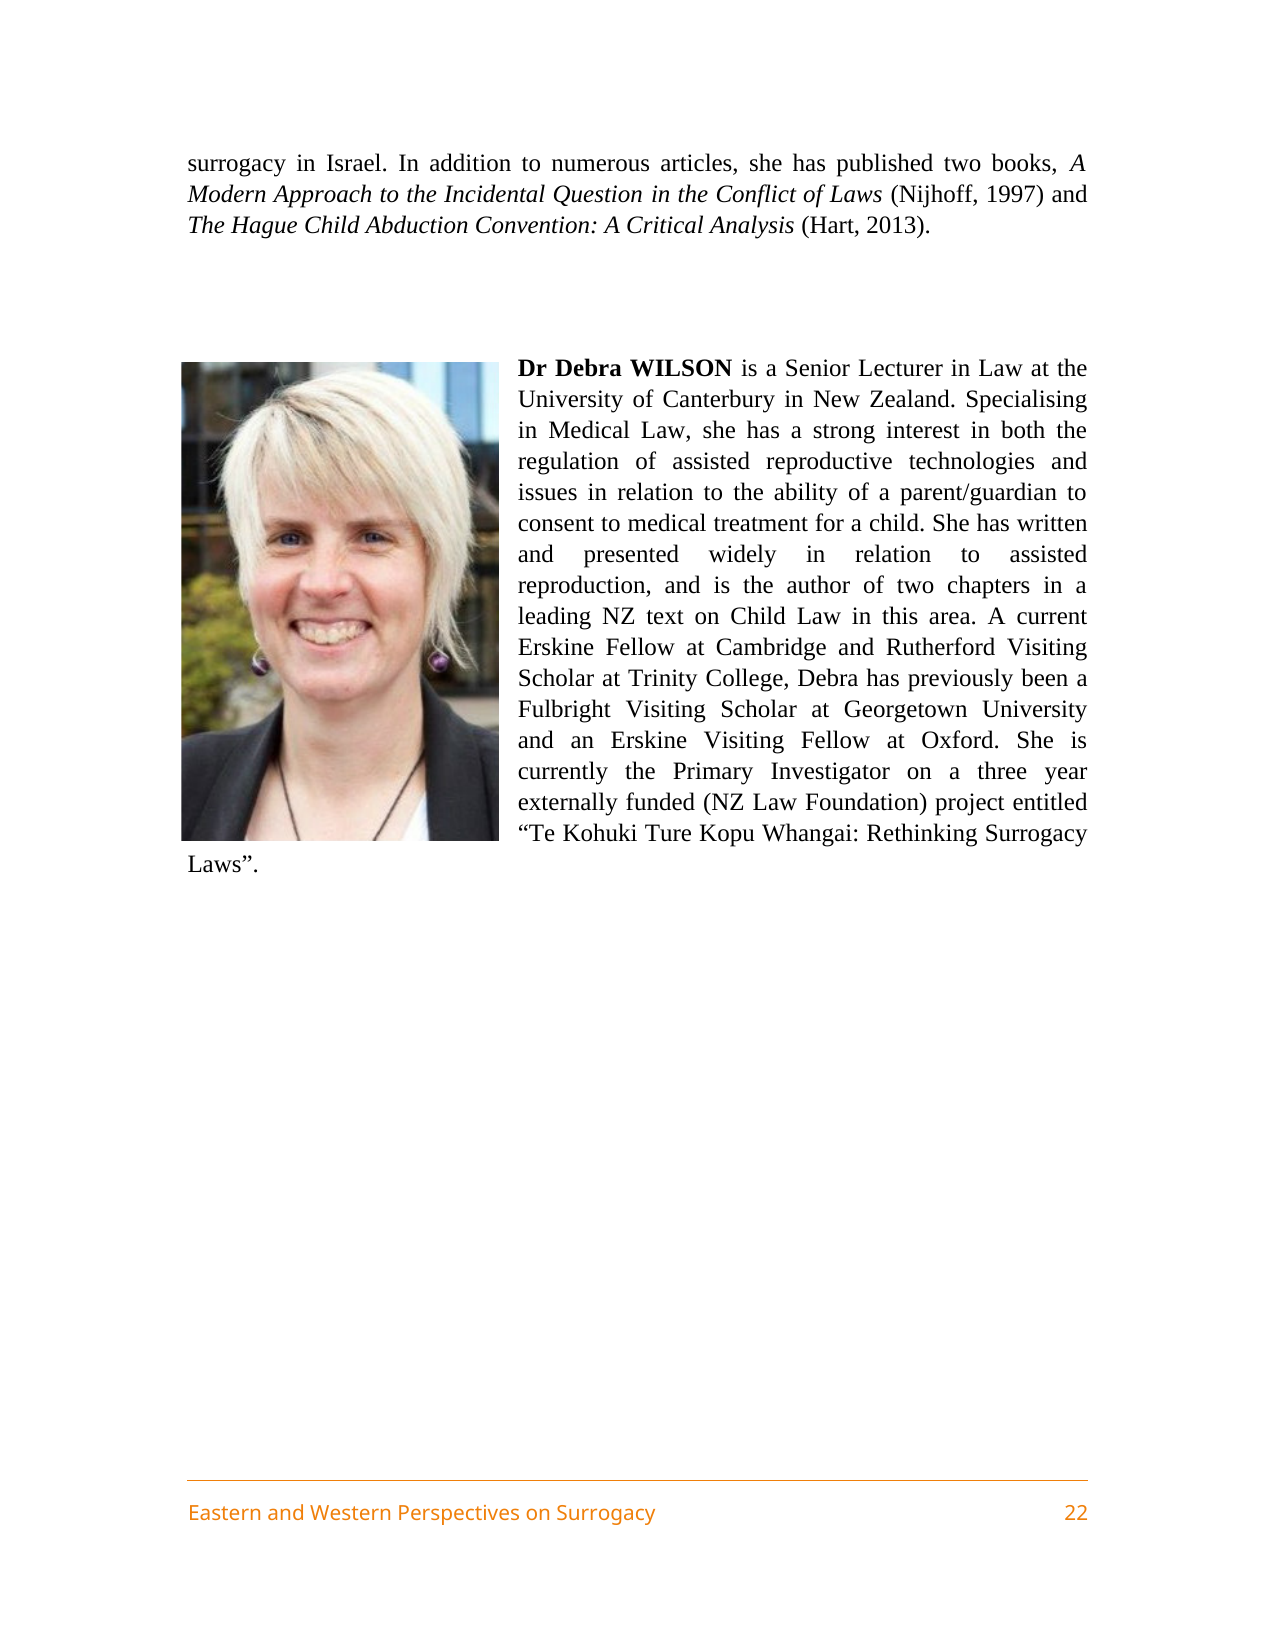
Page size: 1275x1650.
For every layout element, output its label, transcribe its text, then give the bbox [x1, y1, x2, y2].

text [187, 148, 1088, 238]
picture [181, 362, 499, 841]
